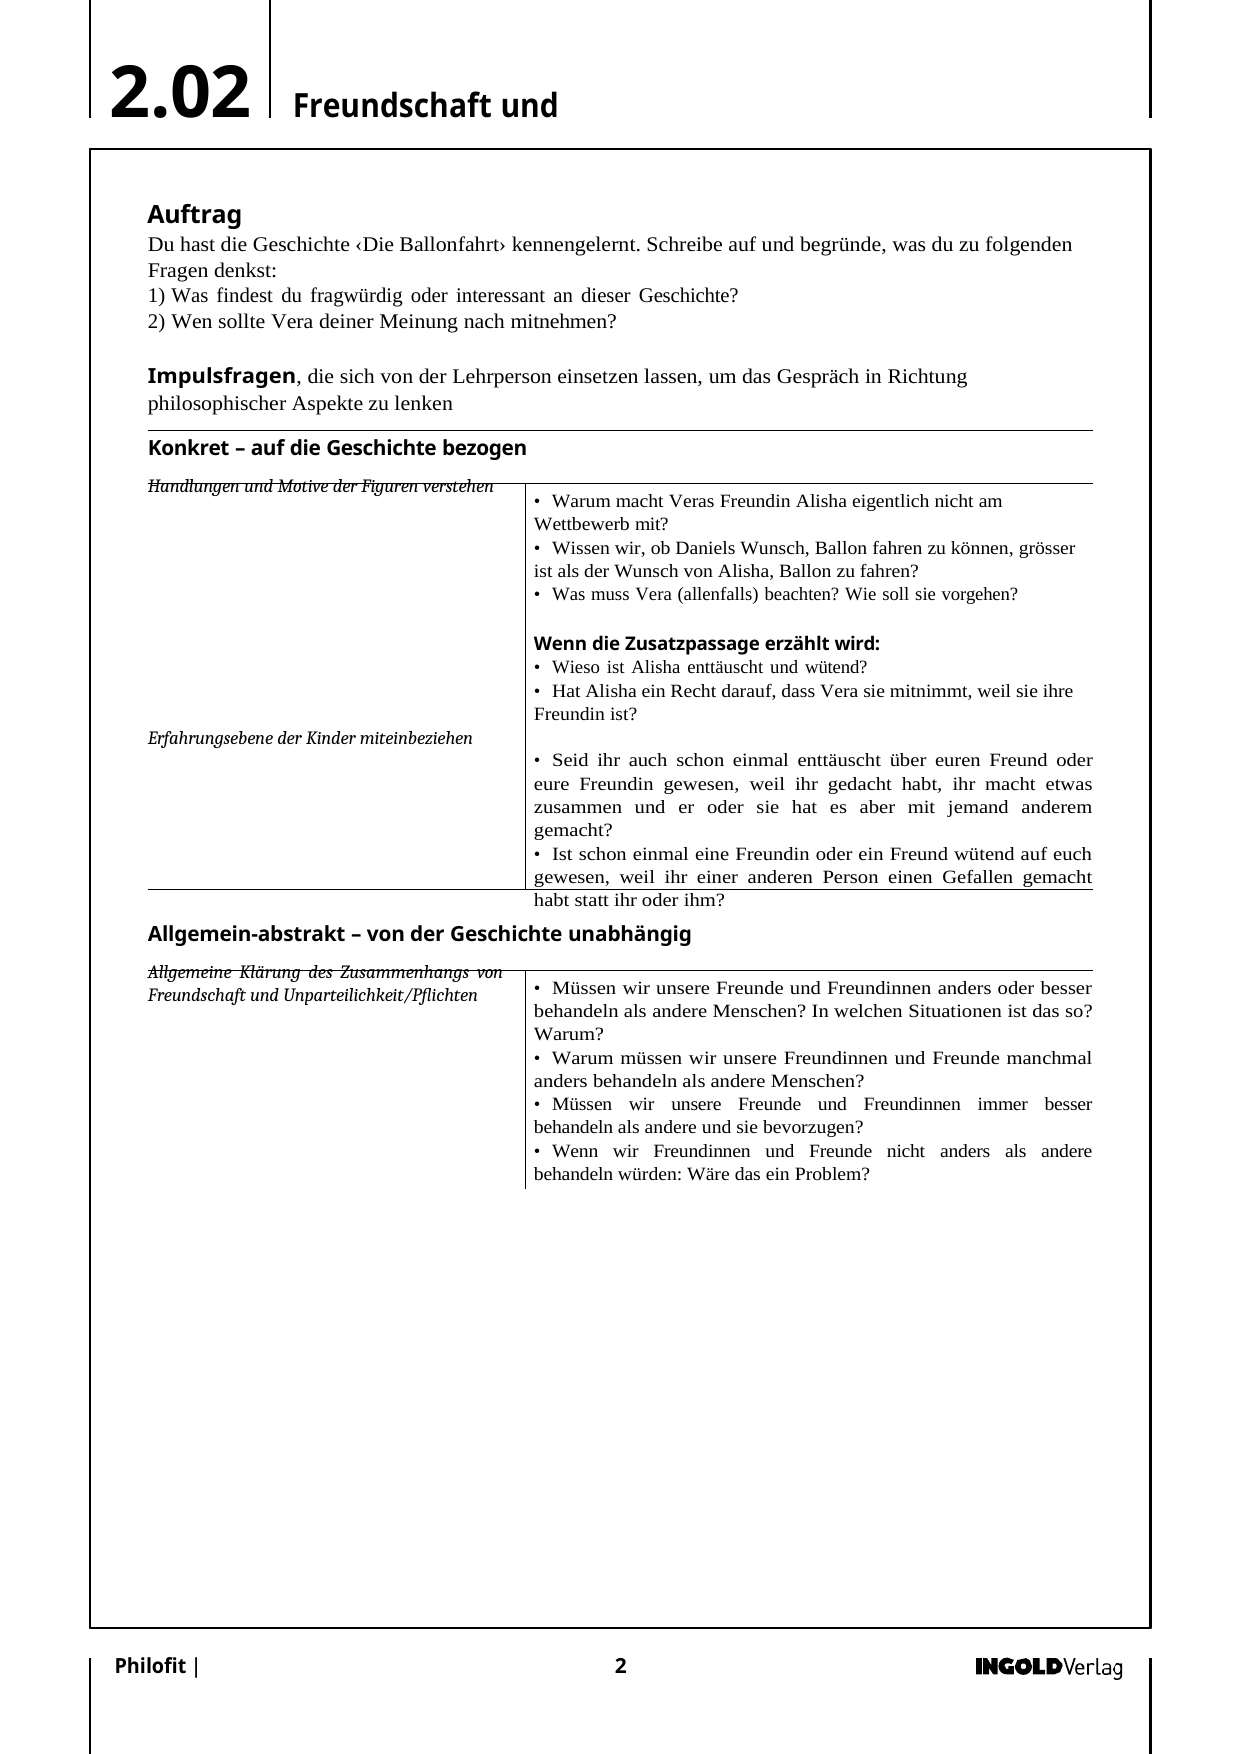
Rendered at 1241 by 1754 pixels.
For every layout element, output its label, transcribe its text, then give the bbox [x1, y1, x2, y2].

text Du hast die Geschichte ‹Die Ballonfahrt› kennengelernt. Schreibe auf und begründe, was du zu folgenden Fragen denkst: [148, 232, 1109, 282]
subtitle Wenn die Zusatzpassage erzählt wird: [534, 630, 1109, 655]
list Müssen wir unsere Freunde und Freundinnen anders oder besser behandeln als andere Menschen? In welchen Situationen ist das so? Warum? [534, 977, 1093, 1045]
list Wen sollte Vera deiner Meinung nach mitnehmen? [148, 309, 1109, 333]
subtitle Auftrag [147, 196, 1109, 231]
subtitle Konkret – auf die Geschichte bezogen [148, 433, 1109, 461]
list Warum macht Veras Freundin Alisha eigentlich nicht am Wettbewerb mit? [534, 490, 1093, 535]
subtitle Allgemein-abstrakt – von der Geschichte unabhängig [148, 919, 1109, 948]
list Wissen wir, ob Daniels Wunsch, Ballon fahren zu können, grösser ist als der Wunsch von Alisha, Ballon zu fahren? [534, 537, 1093, 581]
text Freundschaft und Unparteilichkeit/Pflichten [148, 985, 517, 1007]
text Erfahrungsebene der Kinder miteinbeziehen [148, 728, 506, 749]
list Was muss Vera (allenfalls) beachten? Wie soll sie vorgehen? [534, 583, 1109, 605]
list Hat Alisha ein Recht darauf, dass Vera sie mitnimmt, weil sie ihre Freundin ist? [534, 679, 1093, 724]
list Was findest du fragwürdig oder interessant an dieser Geschichte? [148, 283, 1109, 307]
text Handlungen und Motive der Figuren verstehen [148, 476, 506, 497]
list Seid ihr auch schon einmal enttäuscht über euren Freund oder eure Freundin gewesen, weil ihr gedacht habt, ihr macht etwas zusammen und er oder sie hat es aber mit jemand anderem gemacht? [534, 749, 1093, 841]
list Wieso ist Alisha enttäuscht und wütend? [534, 656, 1109, 678]
text Impulsfragen, die sich von der Lehrperson einsetzen lassen, um das Gespräch in Richtung philosophischer Aspekte zu lenken [148, 362, 1109, 415]
list Müssen wir unsere Freunde und Freundinnen immer besser behandeln als andere und sie bevorzugen? [534, 1093, 1093, 1138]
list Ist schon einmal eine Freundin oder ein Freund wütend auf euch gewesen, weil ihr einer anderen Person einen Gefallen gemacht habt statt ihr oder ihm? [534, 842, 1093, 910]
list Wenn wir Freundinnen und Freunde nicht anders als andere behandeln würden: Wäre das ein Problem? [534, 1140, 1093, 1184]
list Warum müssen wir unsere Freundinnen und Freunde manchmal anders behandeln als andere Menschen? [533, 1047, 1093, 1091]
text Allgemeine Klärung des Zusammenhangs von [148, 962, 517, 984]
